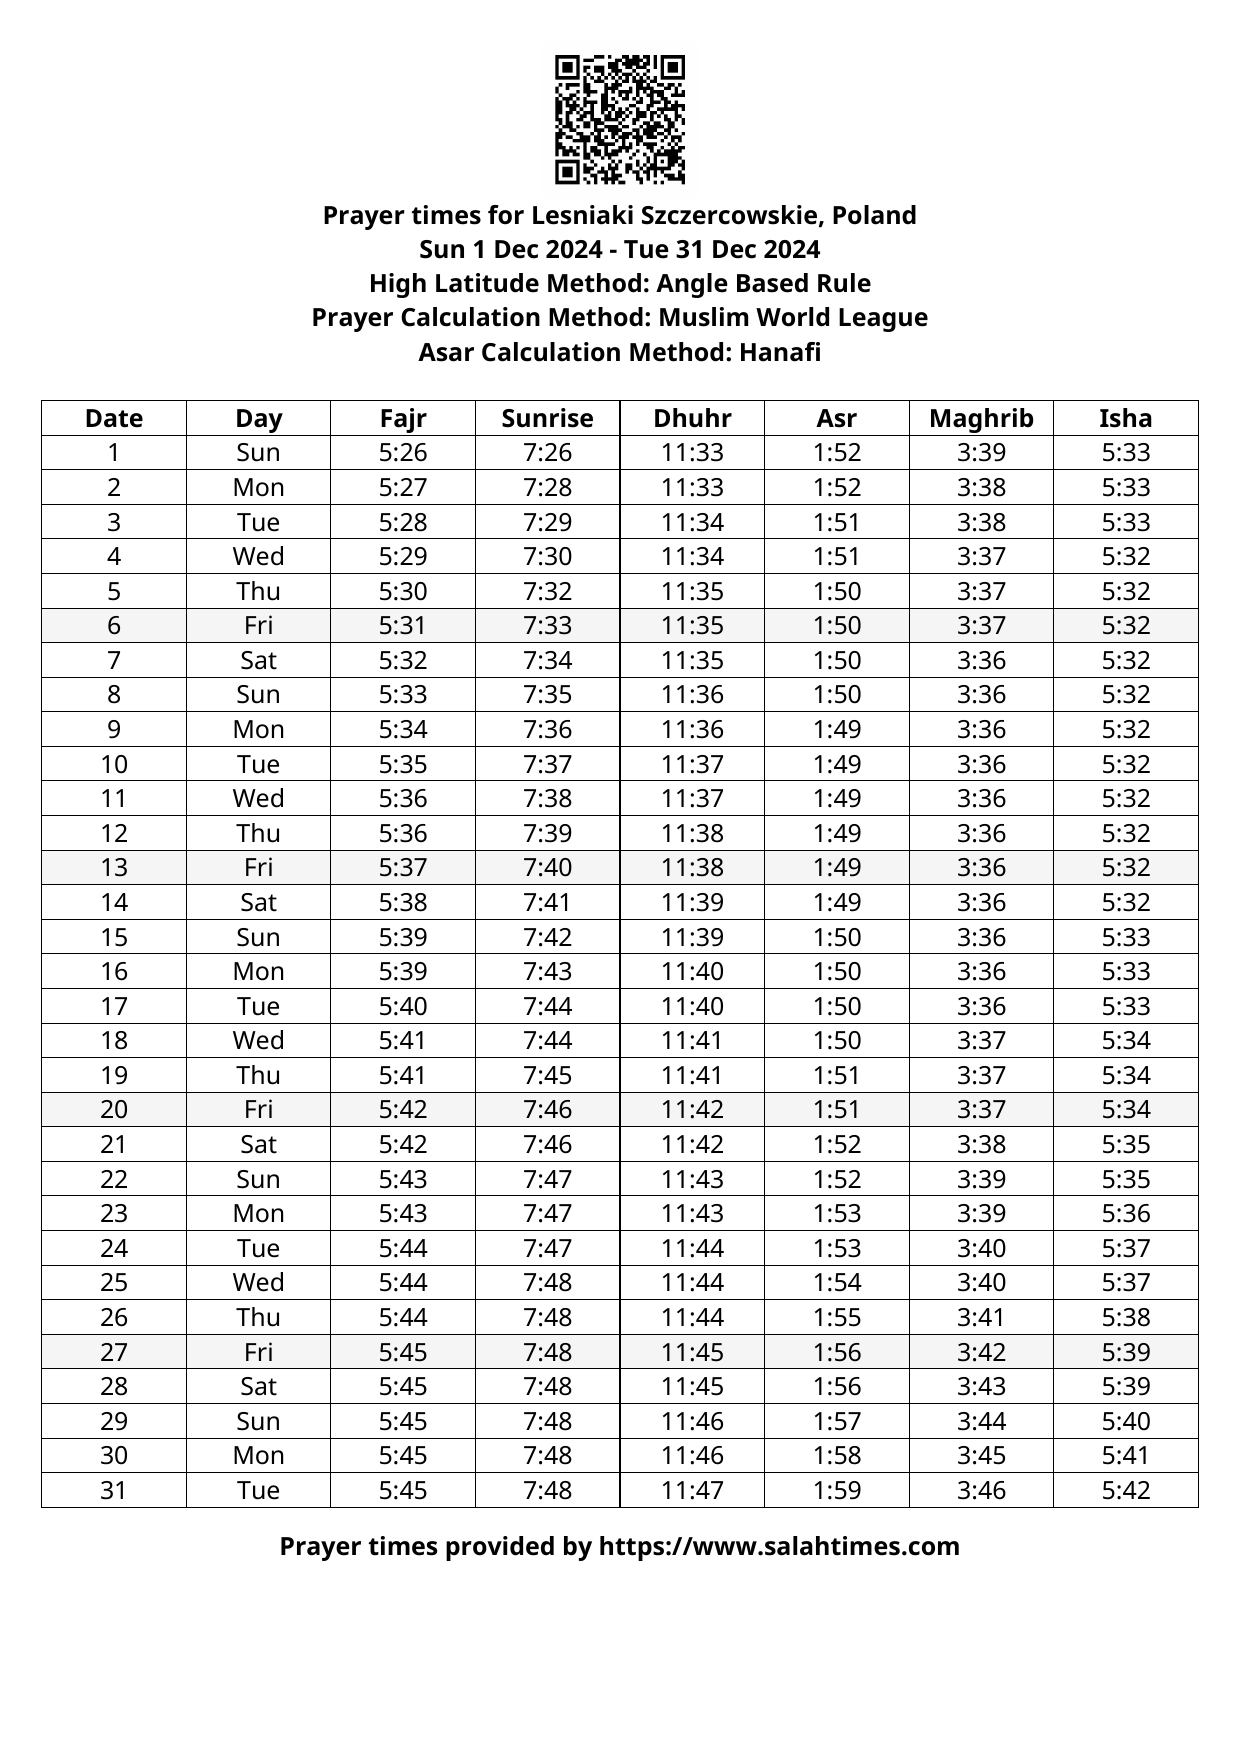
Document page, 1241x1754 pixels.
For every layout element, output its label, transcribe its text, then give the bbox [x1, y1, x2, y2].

table_cell Wed [187, 539, 330, 573]
table_cell 5:41 [331, 1058, 475, 1092]
table_cell Thu [187, 574, 330, 607]
table_cell 11:35 [621, 574, 764, 607]
table_cell 5:32 [331, 643, 475, 677]
table_header Dhuhr [621, 401, 764, 434]
table_cell 5:43 [331, 1196, 475, 1230]
table_cell 7:32 [476, 574, 619, 607]
table_cell 7:44 [476, 1024, 619, 1057]
table_cell 5:35 [1054, 1162, 1198, 1195]
table_cell 5:37 [1054, 1231, 1198, 1264]
table_cell 11:38 [621, 851, 764, 884]
table_cell Thu [187, 816, 330, 849]
table_cell 3:40 [910, 1266, 1053, 1299]
table_cell 27 [42, 1335, 186, 1368]
table_cell 1:49 [765, 712, 909, 746]
table_cell 7:45 [476, 1058, 619, 1092]
table_cell 3:38 [910, 505, 1053, 538]
table_cell 5:42 [331, 1127, 475, 1161]
table_cell 1:50 [765, 643, 909, 677]
table_cell 1:50 [765, 920, 909, 953]
table_cell 11:46 [621, 1439, 764, 1472]
table_cell 29 [42, 1404, 186, 1437]
table_cell 1:52 [765, 470, 909, 504]
table_cell Thu [187, 1058, 330, 1092]
table_cell 11:44 [621, 1300, 764, 1334]
table_cell 5:40 [1054, 1404, 1198, 1437]
table_cell 11:39 [621, 920, 764, 953]
table_cell 11:35 [621, 609, 764, 642]
table_cell 7:30 [476, 539, 619, 573]
table_cell 3:36 [910, 678, 1053, 711]
table_cell Sun [187, 1404, 330, 1437]
table_cell Sat [187, 885, 330, 919]
table_cell Fri [187, 609, 330, 642]
table_cell 1:49 [765, 747, 909, 780]
table_cell Sun [187, 920, 330, 953]
table_cell 11:44 [621, 1231, 764, 1264]
table_cell 7:38 [476, 781, 619, 815]
table_cell 7:36 [476, 712, 619, 746]
table_cell 1:50 [765, 1024, 909, 1057]
table_cell 3:46 [910, 1473, 1053, 1507]
table_cell 5:35 [331, 747, 475, 780]
table_cell 5:38 [1054, 1300, 1198, 1334]
table_cell 11:33 [621, 470, 764, 504]
table_cell Tue [187, 1231, 330, 1264]
table_cell 1:50 [765, 678, 909, 711]
table_cell 7:35 [476, 678, 619, 711]
table_cell Fri [187, 1093, 330, 1126]
table_cell 3:36 [910, 747, 1053, 780]
table_cell 1:49 [765, 851, 909, 884]
table_cell 1:51 [765, 539, 909, 573]
table_cell Fri [187, 1335, 330, 1368]
table_cell 3:44 [910, 1404, 1053, 1437]
table_cell 3:38 [910, 1127, 1053, 1161]
table_cell Mon [187, 470, 330, 504]
table_cell 3:39 [910, 436, 1053, 469]
table_cell 7:37 [476, 747, 619, 780]
table_cell 11:40 [621, 989, 764, 1022]
table_cell Sun [187, 1162, 330, 1195]
table_cell 5:42 [331, 1093, 475, 1126]
table_cell 11:37 [621, 781, 764, 815]
table_cell 11:36 [621, 712, 764, 746]
table_cell 5:42 [1054, 1473, 1198, 1507]
table_cell 5:45 [331, 1404, 475, 1437]
table_cell 5 [42, 574, 186, 607]
table_cell 1:49 [765, 885, 909, 919]
table_cell 5:33 [1054, 436, 1198, 469]
table_cell 5:32 [1054, 712, 1198, 746]
table_cell Sat [187, 643, 330, 677]
table_cell 7 [42, 643, 186, 677]
table_cell 5:35 [1054, 1127, 1198, 1161]
table_cell Mon [187, 1196, 330, 1230]
table_cell 11:41 [621, 1024, 764, 1057]
table_cell 5:30 [331, 574, 475, 607]
table_header Asr [765, 401, 909, 434]
table_cell 7:39 [476, 816, 619, 849]
table_cell 28 [42, 1369, 186, 1403]
table_cell 7:42 [476, 920, 619, 953]
table_cell 14 [42, 885, 186, 919]
table_cell 5:39 [331, 954, 475, 988]
table_cell 2 [42, 470, 186, 504]
table_cell 5:44 [331, 1266, 475, 1299]
table_cell 5:32 [1054, 678, 1198, 711]
table_cell 5:33 [1054, 470, 1198, 504]
table_cell 3:37 [910, 1093, 1053, 1126]
table_cell 11:34 [621, 505, 764, 538]
table_cell 1:54 [765, 1266, 909, 1299]
table_cell 7:41 [476, 885, 619, 919]
table_cell 5:32 [1054, 816, 1198, 849]
table_header Sunrise [476, 401, 619, 434]
text Prayer Calculation Method: Muslim World League [42, 300, 1198, 334]
table_cell 3:43 [910, 1369, 1053, 1403]
table_header Maghrib [910, 401, 1053, 434]
text Asar Calculation Method: Hanafi [42, 334, 1198, 368]
table_cell 3:41 [910, 1300, 1053, 1334]
table_cell Sun [187, 436, 330, 469]
table_cell 1:50 [765, 989, 909, 1022]
table_cell 11:41 [621, 1058, 764, 1092]
table_cell 11:43 [621, 1196, 764, 1230]
table_cell 11:36 [621, 678, 764, 711]
table_cell Tue [187, 505, 330, 538]
table_cell Mon [187, 712, 330, 746]
text Sun 1 Dec 2024 - Tue 31 Dec 2024 [42, 232, 1198, 266]
table_cell Fri [187, 851, 330, 884]
table_cell 5:27 [331, 470, 475, 504]
table_cell 5:32 [1054, 747, 1198, 780]
table_cell 3:36 [910, 920, 1053, 953]
table_cell 5:32 [1054, 609, 1198, 642]
table_cell 15 [42, 920, 186, 953]
table_cell 7:47 [476, 1162, 619, 1195]
table_cell 7:40 [476, 851, 619, 884]
table_cell 13 [42, 851, 186, 884]
table_cell 5:33 [1054, 989, 1198, 1022]
table_cell 1:50 [765, 954, 909, 988]
table_cell 11 [42, 781, 186, 815]
table_cell 3 [42, 505, 186, 538]
table_cell 7:44 [476, 989, 619, 1022]
table_cell 1:53 [765, 1231, 909, 1264]
table_cell 3:36 [910, 851, 1053, 884]
table_cell 5:32 [1054, 574, 1198, 607]
table_cell 3:42 [910, 1335, 1053, 1368]
table_cell 4 [42, 539, 186, 573]
table_cell 18 [42, 1024, 186, 1057]
table_cell 5:45 [331, 1335, 475, 1368]
table_cell 7:47 [476, 1231, 619, 1264]
table_cell Thu [187, 1300, 330, 1334]
table_cell 11:33 [621, 436, 764, 469]
table_cell 1:52 [765, 436, 909, 469]
table_cell 1:57 [765, 1404, 909, 1437]
table_cell 7:48 [476, 1473, 619, 1507]
table_cell 26 [42, 1300, 186, 1334]
table_cell 3:36 [910, 885, 1053, 919]
table_cell 7:46 [476, 1093, 619, 1126]
table_cell 23 [42, 1196, 186, 1230]
table_cell 7:29 [476, 505, 619, 538]
table_cell 1:55 [765, 1300, 909, 1334]
table_cell 3:36 [910, 781, 1053, 815]
table_cell 20 [42, 1093, 186, 1126]
table_cell 22 [42, 1162, 186, 1195]
table_cell 5:39 [331, 920, 475, 953]
table_cell Wed [187, 1024, 330, 1057]
table_cell 5:32 [1054, 539, 1198, 573]
table_cell 5:34 [331, 712, 475, 746]
table_cell 5:45 [331, 1369, 475, 1403]
table_cell 7:33 [476, 609, 619, 642]
table_cell 5:45 [331, 1473, 475, 1507]
table_cell 7:34 [476, 643, 619, 677]
table_cell 11:46 [621, 1404, 764, 1437]
table_cell 11:45 [621, 1369, 764, 1403]
table_cell 5:44 [331, 1231, 475, 1264]
table_cell 3:37 [910, 574, 1053, 607]
table_cell 9 [42, 712, 186, 746]
table_cell 5:37 [1054, 1266, 1198, 1299]
table_cell 3:36 [910, 643, 1053, 677]
table_cell 11:38 [621, 816, 764, 849]
table_cell 7:48 [476, 1335, 619, 1368]
table_cell 7:46 [476, 1127, 619, 1161]
table_cell 5:33 [1054, 505, 1198, 538]
table_cell 7:48 [476, 1300, 619, 1334]
table_cell 19 [42, 1058, 186, 1092]
table_cell 16 [42, 954, 186, 988]
table_cell 1:56 [765, 1335, 909, 1368]
table_header Date [42, 401, 186, 434]
table_cell 5:32 [1054, 781, 1198, 815]
table_cell 5:26 [331, 436, 475, 469]
table_cell 1:51 [765, 1093, 909, 1126]
table_cell 7:26 [476, 436, 619, 469]
table_cell 5:41 [1054, 1439, 1198, 1472]
table_cell 11:47 [621, 1473, 764, 1507]
table_cell Wed [187, 781, 330, 815]
table_cell 7:43 [476, 954, 619, 988]
table_cell 1:51 [765, 505, 909, 538]
table_cell 3:37 [910, 1024, 1053, 1057]
table_cell 7:48 [476, 1404, 619, 1437]
table_cell 3:36 [910, 816, 1053, 849]
text High Latitude Method: Angle Based Rule [42, 266, 1198, 300]
table_cell 1:50 [765, 574, 909, 607]
table_cell 5:37 [331, 851, 475, 884]
table_cell Wed [187, 1266, 330, 1299]
table_cell 7:48 [476, 1369, 619, 1403]
table_cell Tue [187, 989, 330, 1022]
table_cell 5:28 [331, 505, 475, 538]
table_cell 12 [42, 816, 186, 849]
table_cell 11:37 [621, 747, 764, 780]
table_cell 3:38 [910, 470, 1053, 504]
table_cell 5:41 [331, 1024, 475, 1057]
table_cell 3:37 [910, 1058, 1053, 1092]
table_cell 1:51 [765, 1058, 909, 1092]
table_cell 7:47 [476, 1196, 619, 1230]
table_cell 10 [42, 747, 186, 780]
table_cell 1:58 [765, 1439, 909, 1472]
table_cell 5:31 [331, 609, 475, 642]
table_cell 11:39 [621, 885, 764, 919]
table_cell 3:39 [910, 1196, 1053, 1230]
table_cell 3:37 [910, 539, 1053, 573]
table_cell 1:53 [765, 1196, 909, 1230]
table_cell Tue [187, 747, 330, 780]
table_cell 1:59 [765, 1473, 909, 1507]
table_cell 3:45 [910, 1439, 1053, 1472]
table_cell 1 [42, 436, 186, 469]
text Prayer times provided by https://www.salahtimes.com [42, 1528, 1198, 1563]
table_cell 5:33 [1054, 920, 1198, 953]
table_cell Mon [187, 954, 330, 988]
table_cell 5:36 [331, 781, 475, 815]
table_cell 5:39 [1054, 1369, 1198, 1403]
table_cell 5:34 [1054, 1024, 1198, 1057]
table_cell 11:43 [621, 1162, 764, 1195]
table_cell 5:32 [1054, 851, 1198, 884]
table_cell 1:56 [765, 1369, 909, 1403]
table_cell 11:45 [621, 1335, 764, 1368]
table_cell 5:44 [331, 1300, 475, 1334]
table_cell 31 [42, 1473, 186, 1507]
table_cell 11:34 [621, 539, 764, 573]
table_cell Sat [187, 1127, 330, 1161]
table_cell 5:38 [331, 885, 475, 919]
table_cell 5:34 [1054, 1093, 1198, 1126]
table_cell 1:49 [765, 816, 909, 849]
table_header Fajr [331, 401, 475, 434]
table_cell 1:52 [765, 1127, 909, 1161]
table_cell Mon [187, 1439, 330, 1472]
table_cell 1:49 [765, 781, 909, 815]
table_cell 5:34 [1054, 1058, 1198, 1092]
table_cell 7:28 [476, 470, 619, 504]
table_cell 5:33 [331, 678, 475, 711]
table_cell 5:36 [331, 816, 475, 849]
table_cell 5:36 [1054, 1196, 1198, 1230]
table_cell 3:36 [910, 989, 1053, 1022]
table_cell 11:42 [621, 1093, 764, 1126]
table_cell 7:48 [476, 1439, 619, 1472]
table_cell 7:48 [476, 1266, 619, 1299]
table_cell 6 [42, 609, 186, 642]
table_cell 1:52 [765, 1162, 909, 1195]
table_cell 5:32 [1054, 643, 1198, 677]
table_cell 5:32 [1054, 885, 1198, 919]
table_cell 3:40 [910, 1231, 1053, 1264]
table_cell 5:29 [331, 539, 475, 573]
table_cell 5:33 [1054, 954, 1198, 988]
table_cell 5:45 [331, 1439, 475, 1472]
table_cell 3:36 [910, 712, 1053, 746]
table_cell 5:39 [1054, 1335, 1198, 1368]
table_cell 5:40 [331, 989, 475, 1022]
table_cell Sat [187, 1369, 330, 1403]
table_cell 8 [42, 678, 186, 711]
table_header Day [187, 401, 330, 434]
table_header Isha [1054, 401, 1198, 434]
table_cell 24 [42, 1231, 186, 1264]
table_cell 3:36 [910, 954, 1053, 988]
table_cell 30 [42, 1439, 186, 1472]
text Prayer times for Lesniaki Szczercowskie, Poland [42, 198, 1198, 232]
table_cell 21 [42, 1127, 186, 1161]
picture [542, 41, 699, 198]
table_cell 11:42 [621, 1127, 764, 1161]
table_cell Sun [187, 678, 330, 711]
table_cell 17 [42, 989, 186, 1022]
table_cell 3:39 [910, 1162, 1053, 1195]
table_cell 5:43 [331, 1162, 475, 1195]
table_cell 11:35 [621, 643, 764, 677]
table_cell 11:40 [621, 954, 764, 988]
table_cell Tue [187, 1473, 330, 1507]
table_cell 3:37 [910, 609, 1053, 642]
table_cell 1:50 [765, 609, 909, 642]
table_cell 25 [42, 1266, 186, 1299]
table_cell 11:44 [621, 1266, 764, 1299]
